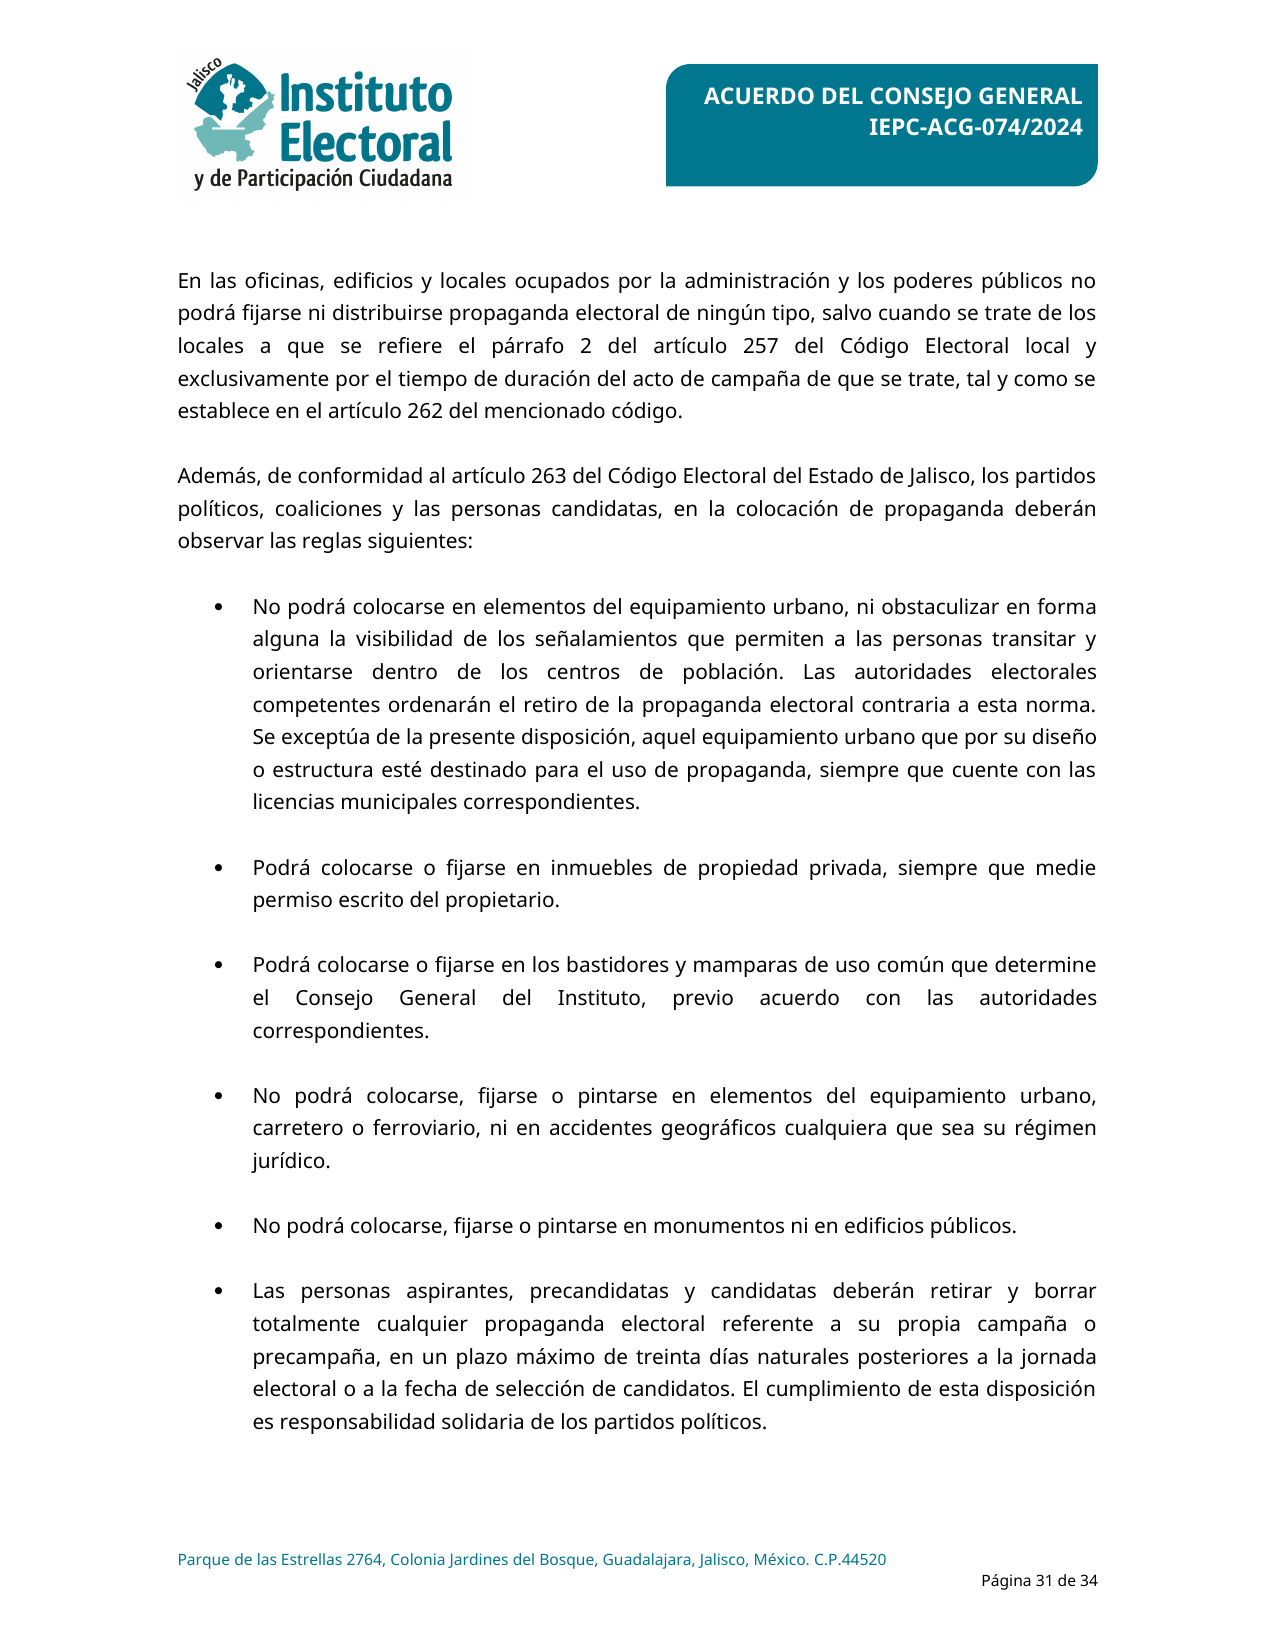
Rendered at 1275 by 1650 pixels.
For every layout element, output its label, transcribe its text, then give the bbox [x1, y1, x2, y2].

list Podrá colocarse o fijarse en inmuebles de propiedad privada, siempre que medie permiso escrito del propietario. [215, 853, 1098, 914]
list Las personas aspirantes, precandidatas y candidatas deberán retirar y borrar totalmente cualquier propaganda electoral referente a su propia campaña o precampaña, en un plazo máximo de treinta días naturales posteriores a la jornada electoral o a la fecha de selección de candidatos. El cumplimiento de esta disposición es responsabilidad solidaria de los partidos políticos. [215, 1277, 1098, 1435]
list No podrá colocarse, fijarse o pintarse en monumentos ni en edificios públicos. [215, 1211, 1098, 1240]
text Además, de conformidad al artículo 263 del Código Electoral del Estado de Jalisco, los partidos políticos, coaliciones y las personas candidatas, en la colocación de propaganda deberán observar las reglas siguientes: [177, 461, 1098, 555]
list No podrá colocarse, fijarse o pintarse en elementos del equipamiento urbano, carretero o ferroviario, ni en accidentes geográficos cualquiera que sea su régimen jurídico. [215, 1081, 1098, 1174]
text En las oficinas, edificios y locales ocupados por la administración y los poderes públicos no podrá fijarse ni distribuirse propaganda electoral de ningún tipo, salvo cuando se trate de los locales a que se refiere el párrafo 2 del artículo 257 del Código Electoral local y exclusivamente por el tiempo de duración del acto de campaña de que se trate, tal y como se establece en el artículo 262 del mencionado código. [177, 266, 1098, 425]
list No podrá colocarse en elementos del equipamiento urbano, ni obstaculizar en forma alguna la visibilidad de los señalamientos que permiten a las personas transitar y orientarse dentro de los centros de población. Las autoridades electorales competentes ordenarán el retiro de la propaganda electoral contraria a esta norma. Se exceptúa de la presente disposición, aquel equipamiento urbano que por su diseño o estructura esté destinado para el uso de propaganda, siempre que cuente con las licencias municipales correspondientes. [215, 592, 1098, 816]
list Podrá colocarse o fijarse en los bastidores y mamparas de uso común que determine el Consejo General del Instituto, previo acuerdo con las autoridades correspondientes. [215, 951, 1098, 1044]
picture [177, 47, 473, 206]
